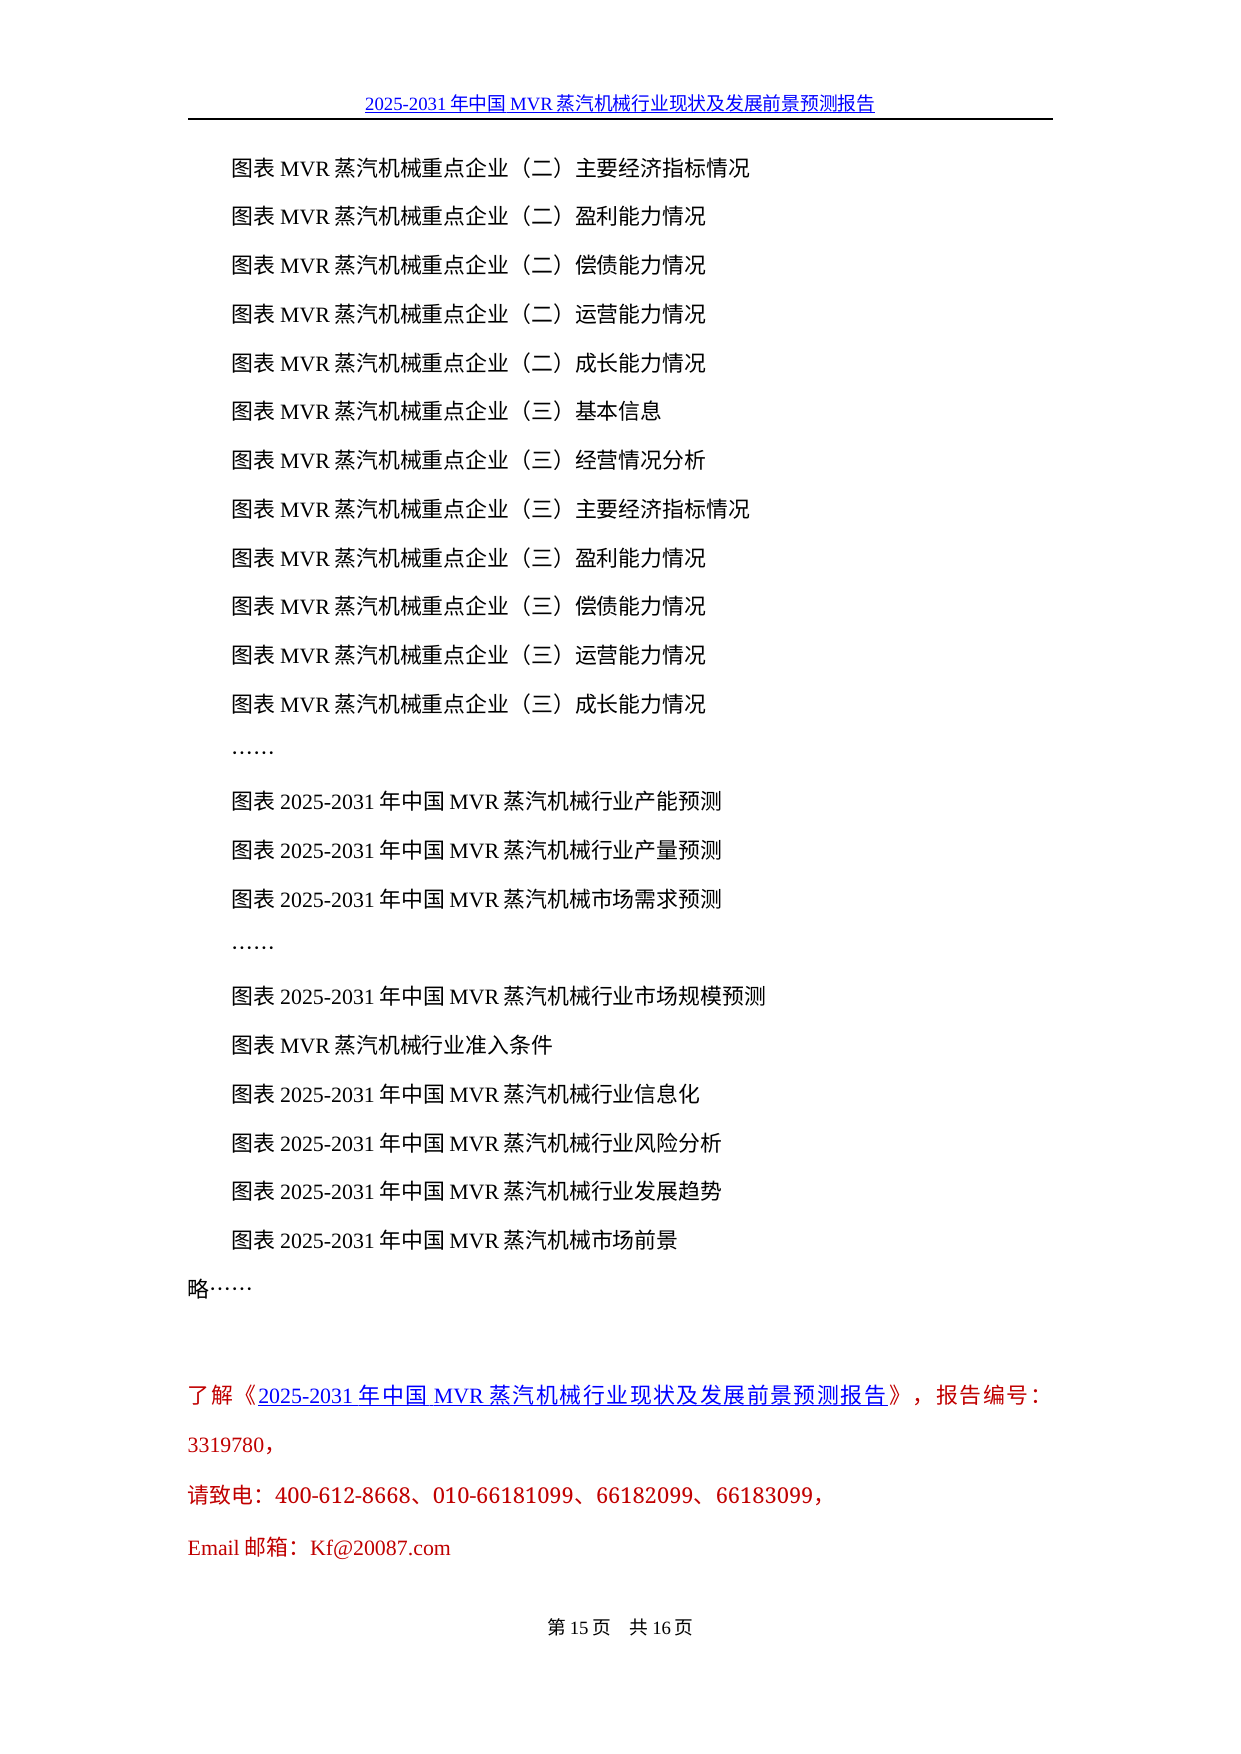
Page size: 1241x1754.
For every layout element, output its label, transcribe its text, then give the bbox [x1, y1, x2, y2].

text 请致电：400-612-8668、010-66181099、66182099、66183099， [187, 1478, 1053, 1511]
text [187, 150, 1053, 1304]
text 了解《2025-2031年中国MVR蒸汽机械行业现状及发展前景预测报告》，报告编号：3319780， [187, 1378, 1053, 1459]
text Email邮箱：Kf@20087.com [187, 1530, 1053, 1562]
